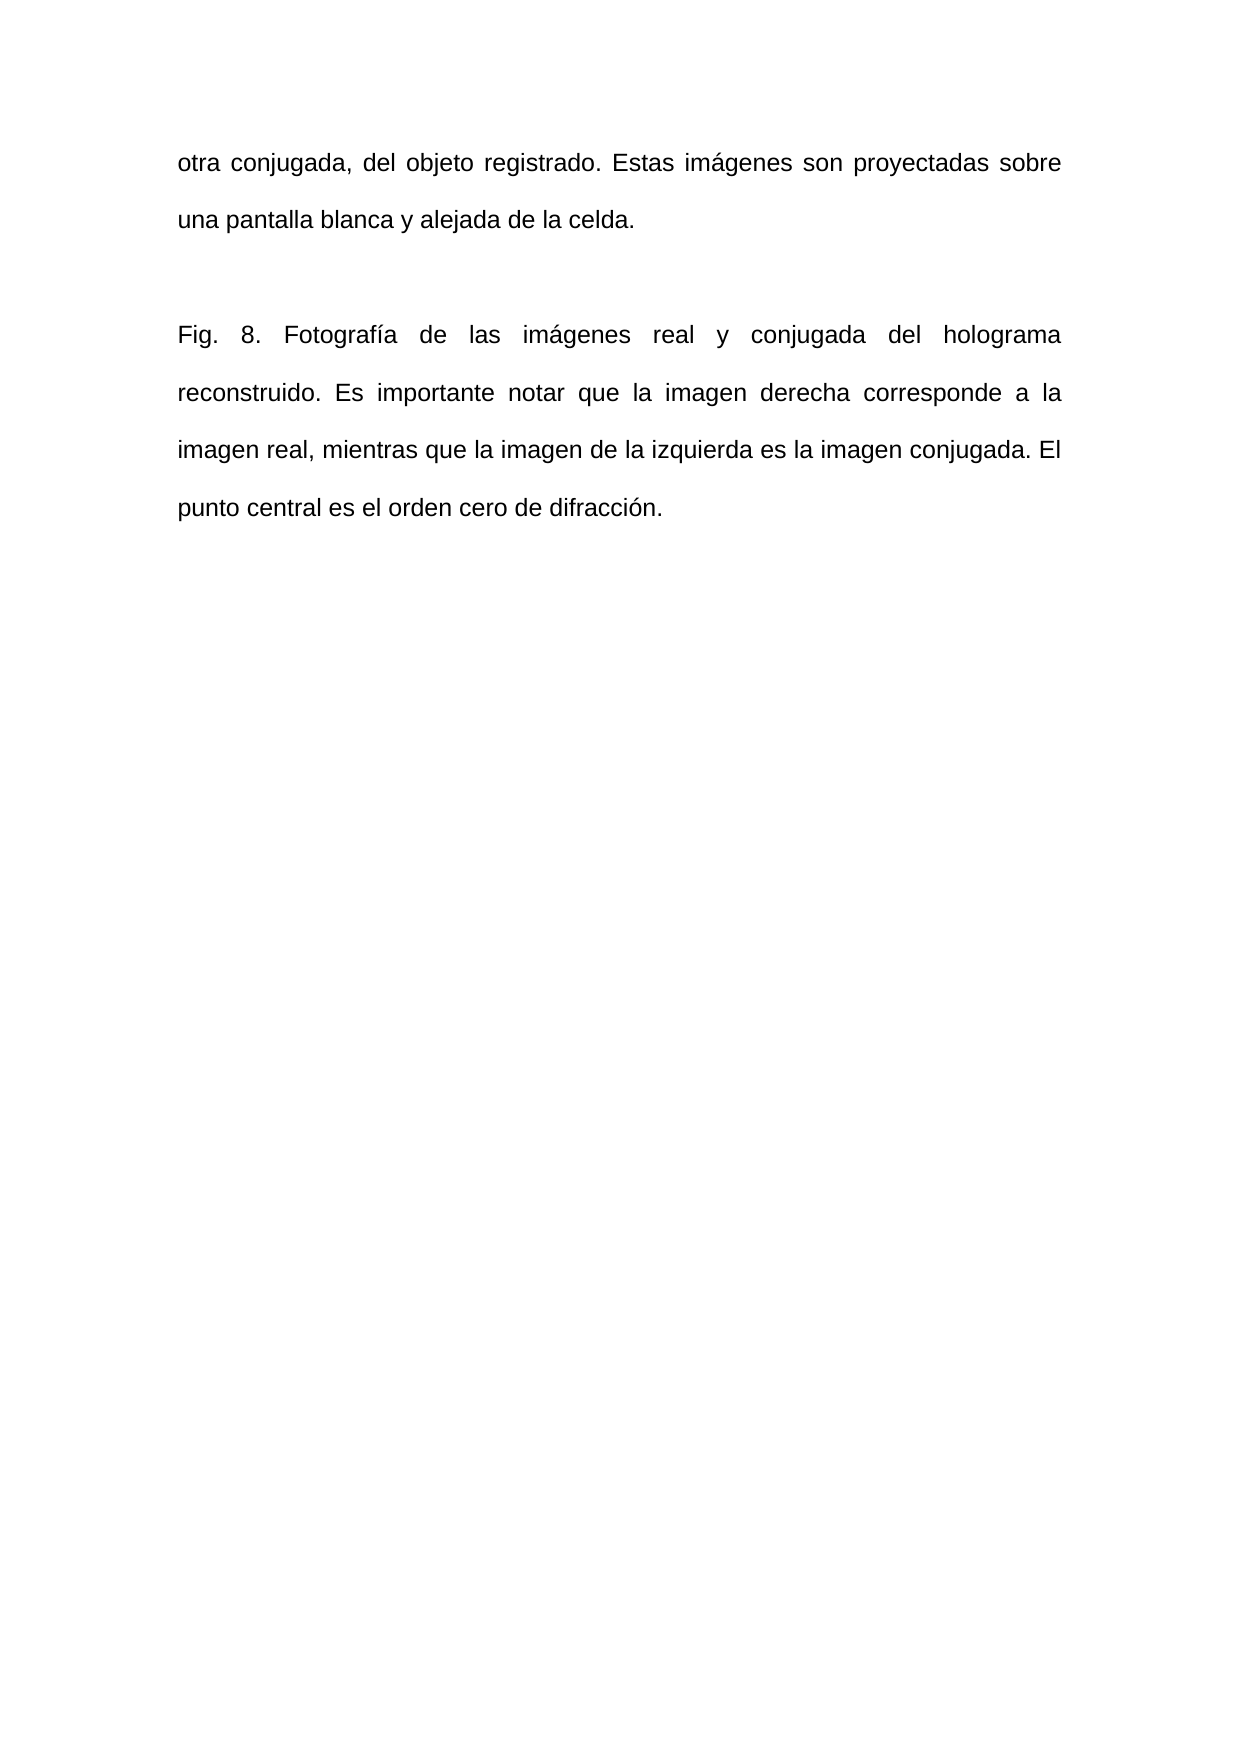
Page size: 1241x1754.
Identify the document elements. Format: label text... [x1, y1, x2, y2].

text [177, 148, 1063, 234]
text Fig. 8. Fotografía de las imágenes real y conjugada del holograma reconstruido. Es importante notar que la imagen derecha corresponde a la imagen real, mientras que la imagen de la izquierda es la imagen conjugada. El punto central es el orden cero de difracción. [177, 320, 1063, 521]
